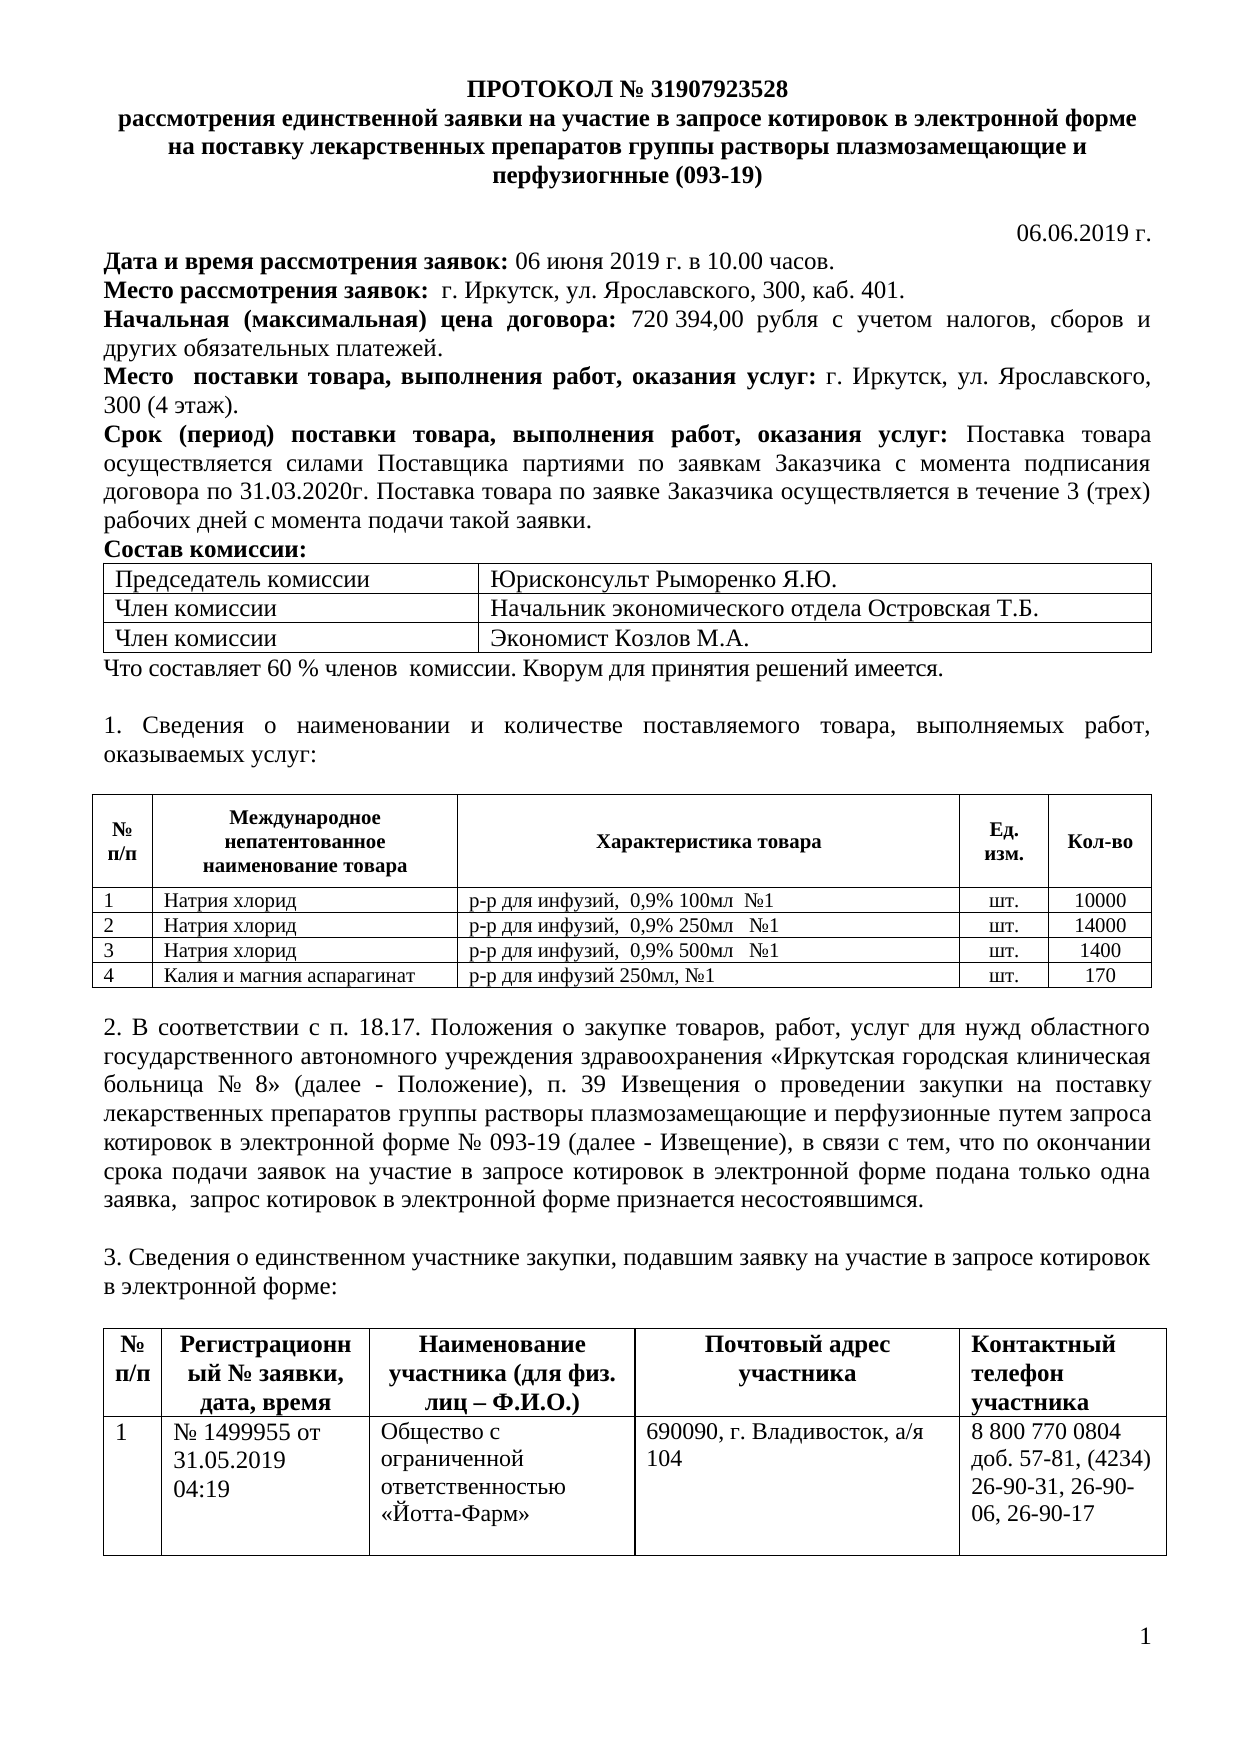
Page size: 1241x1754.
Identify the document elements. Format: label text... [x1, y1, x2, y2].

table_cell № 1499955 от 31.05.2019 04:19 [162, 1417, 369, 1555]
table_header Председатель комиссии [104, 564, 478, 592]
table_cell р-р для инфузий, 0,9% 100мл №1 [458, 888, 959, 912]
title ПРОТОКОЛ № 31907923528 [103, 74, 1152, 103]
table_cell Натрия хлорид [153, 913, 457, 937]
text рассмотрения единственной заявки на участие в запросе котировок в электронной форме на поставку лекарственных препаратов группы растворы плазмозамещающие и [103, 103, 1152, 160]
table_cell Член комиссии [104, 623, 478, 652]
table_cell Член комиссии [104, 594, 478, 622]
table_cell шт. [960, 888, 1048, 912]
table_cell 10000 [1049, 888, 1151, 912]
table_header Ед. изм. [960, 795, 1048, 887]
table_header № п/п [104, 1329, 161, 1416]
table_cell 4 [93, 963, 152, 987]
table_cell 170 [1049, 963, 1151, 987]
table_cell Общество с ограниченной ответственностью «Йотта-Фарм» [370, 1417, 634, 1555]
text перфузиогнные (093-19) [103, 160, 1152, 189]
table_cell р-р для инфузий 250мл, №1 [458, 963, 959, 987]
table_cell 3 [93, 938, 152, 962]
table_header Международное непатентованное наименование товара [153, 795, 457, 887]
table_cell шт. [960, 938, 1048, 962]
text Место поставки товара, выполнения работ, оказания услуг: г. Иркутск, ул. Ярославского, 300 (4 этаж). [103, 361, 1152, 419]
table_cell 690090, г. Владивосток, а/я 104 [636, 1417, 959, 1555]
text 3. Сведения о единственном участнике закупки, подавшим заявку на участие в запросе котировок в электронной форме: [103, 1242, 1152, 1299]
table_cell 1 [104, 1417, 161, 1555]
table_cell Калия и магния аспарагинат [153, 963, 457, 987]
table_cell р-р для инфузий, 0,9% 250мл №1 [458, 913, 959, 937]
table_header Характеристика товара [458, 795, 959, 887]
table_header № п/п [93, 795, 152, 887]
table_header Кол-во [1049, 795, 1151, 887]
table_cell Начальник экономического отдела Островская Т.Б. [479, 594, 1151, 622]
table_cell 1400 [1049, 938, 1151, 962]
table_cell Натрия хлорид [153, 888, 457, 912]
text Состав комиссии: [103, 534, 1152, 563]
table_cell 8 800 770 0804 доб. 57-81, (4234) 26-90-31, 26-90-06, 26-90-17 [960, 1417, 1166, 1555]
text Начальная (максимальная) цена договора: 720 394,00 рубля с учетом налогов, сборов и других обязательных платежей. [103, 304, 1152, 361]
text Что составляет 60 % членов комиссии. Кворум для принятия решений имеется. [103, 653, 1152, 682]
text Срок (период) поставки товара, выполнения работ, оказания услуг: Поставка товара осуществляется силами Поставщика партиями по заявкам Заказчика с момента подписания договора по 31.03.2020г. Поставка товара по заявке Заказчика осуществляется в течение 3 (трех) рабочих дней с момента подачи такой заявки. [103, 419, 1152, 534]
table_cell Экономист Козлов М.А. [479, 623, 1151, 652]
table_header Контактный телефон участника [960, 1329, 1166, 1416]
text Дата и время рассмотрения заявок: 06 июня 2019 г. в 10.00 часов. [103, 246, 1152, 275]
text 06.06.2019 г. [103, 218, 1152, 246]
table_cell 1 [93, 888, 152, 912]
table_cell шт. [960, 913, 1048, 937]
table_header Почтовый адрес участника [636, 1329, 959, 1416]
table_cell 2 [93, 913, 152, 937]
table_cell р-р для инфузий, 0,9% 500мл №1 [458, 938, 959, 962]
table_header Юрисконсульт Рыморенко Я.Ю. [479, 564, 1151, 592]
table_header Наименование участника (для физ. лиц – Ф.И.О.) [370, 1329, 634, 1416]
table_header Регистрационный № заявки, дата, время [162, 1329, 369, 1416]
table_cell шт. [960, 963, 1048, 987]
text 1. Сведения о наименовании и количестве поставляемого товара, выполняемых работ, оказываемых услуг: [103, 711, 1152, 768]
text 2. В соответствии с п. 18.17. Положения о закупке товаров, работ, услуг для нужд областного государственного автономного учреждения здравоохранения «Иркутская городская клиническая больница № 8» (далее - Положение), п. 39 Извещения о проведении закупки на поставку лекарственных препаратов группы растворы плазмозамещающие и перфузионные путем запроса котировок в электронной форме № 093-19 (далее - Извещение), в связи с тем, что по окончании срока подачи заявок на участие в запросе котировок в электронной форме подана только одна заявка, запрос котировок в электронной форме признается несостоявшимся. [103, 1012, 1152, 1213]
table_cell 14000 [1049, 913, 1151, 937]
text Место рассмотрения заявок: г. Иркутск, ул. Ярославского, 300, каб. 401. [103, 275, 1152, 304]
table_cell Натрия хлорид [153, 938, 457, 962]
